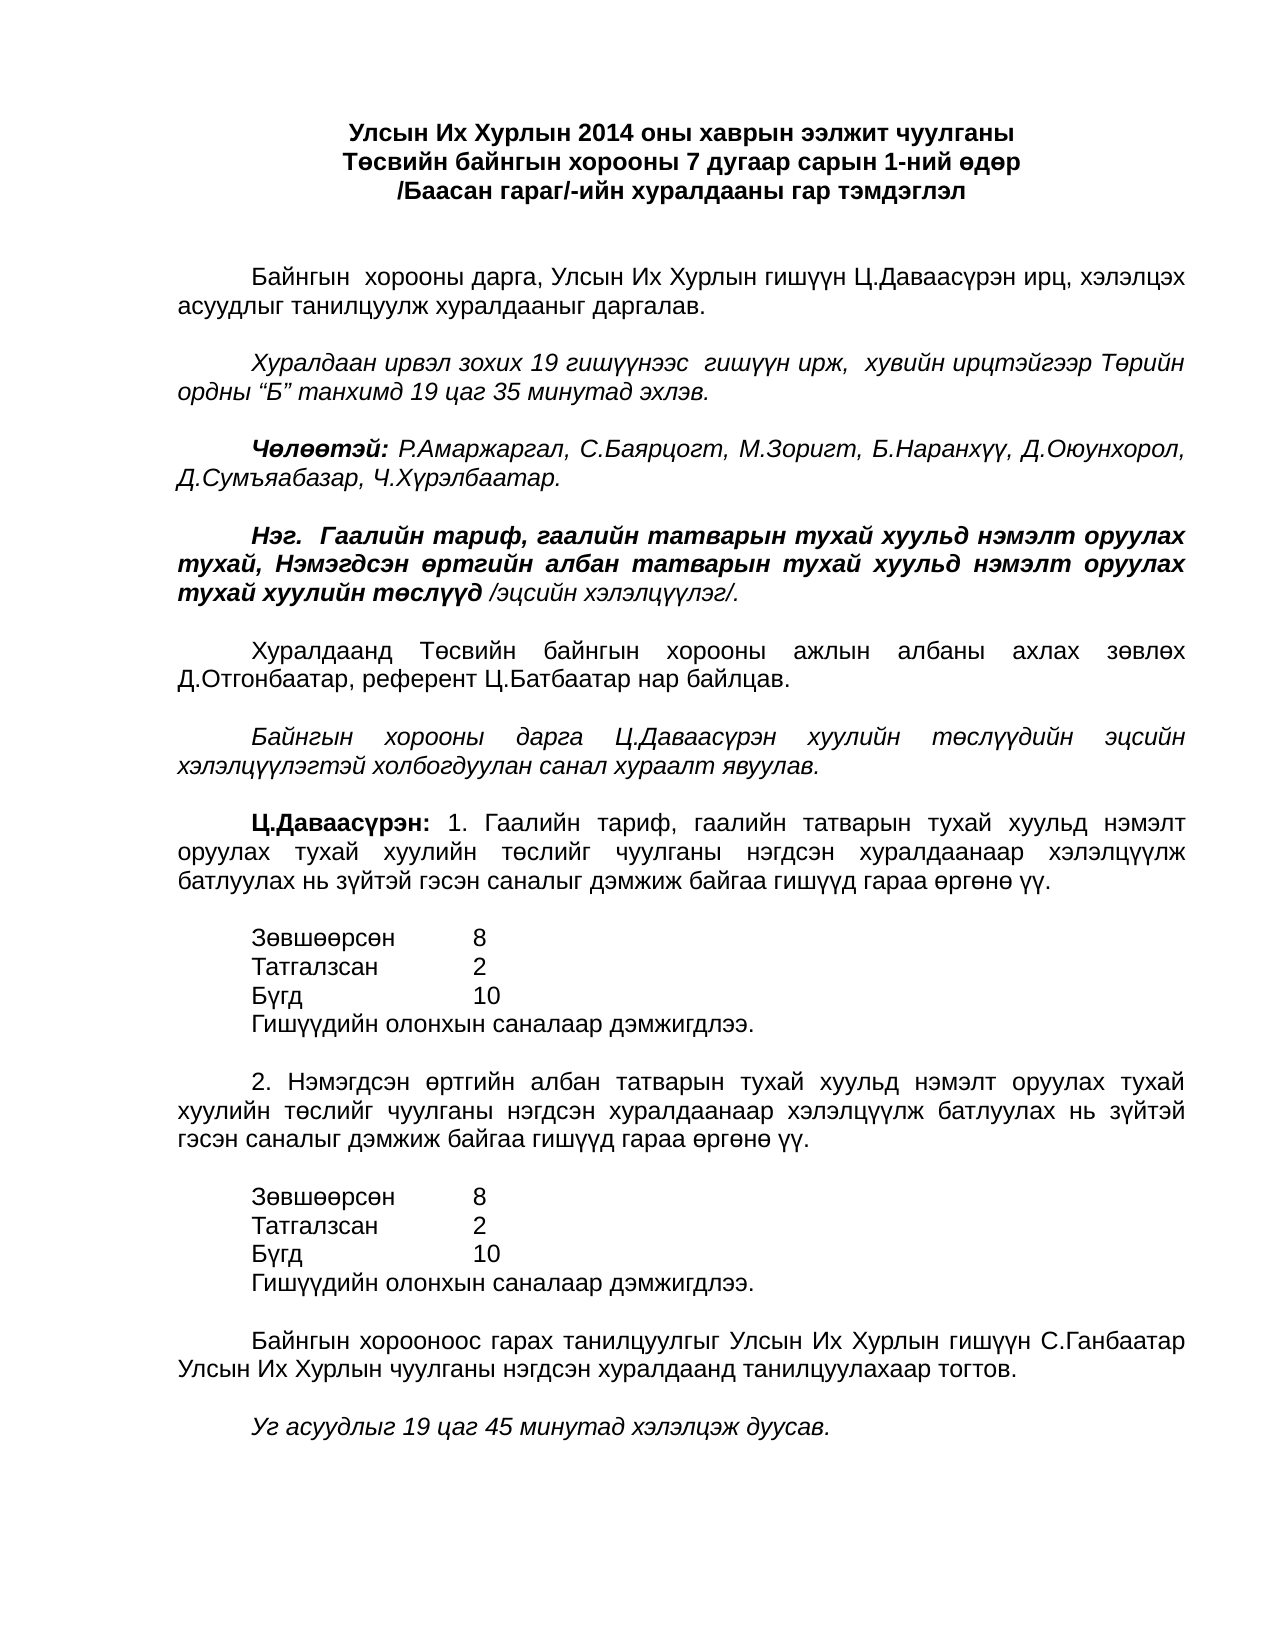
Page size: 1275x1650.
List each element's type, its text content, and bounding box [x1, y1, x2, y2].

text Хуралдаан ирвэл зохих 19 гишүүнээс гишүүн ирж, хувийн ирцтэйгээр Төрийн ордны “Б” танхимд 19 цаг 35 минутад эхлэв. [177, 348, 1186, 406]
text Гишүүдийн олонхын саналаар дэмжигдлээ. [177, 1009, 1186, 1038]
text Бүгд 10 [177, 1239, 1186, 1268]
text Гишүүдийн олонхын саналаар дэмжигдлээ. [177, 1268, 1186, 1297]
text /Баасан гараг/-ийн хуралдааны гар тэмдэглэл [177, 176, 1186, 204]
text Нэг. Гаалийн тариф, гаалийн татварын тухай хуульд нэмэлт оруулах тухай, Нэмэгдсэн өртгийн албан татварын тухай хуульд нэмэлт оруулах тухай хуулийн төслүүд /эцсийн хэлэлцүүлэг/. [177, 521, 1186, 607]
text Татгалзсан 2 [177, 952, 1186, 981]
text Төсвийн байнгын хорооны 7 дугаар сарын 1-ний өдөр [177, 147, 1186, 176]
text Байнгын хорооны дарга Ц.Даваасүрэн хуулийн төслүүдийн эцсийн хэлэлцүүлэгтэй холбогдуулан санал хураалт явуулав. [177, 722, 1186, 779]
text Татгалзсан 2 [177, 1211, 1186, 1239]
text 2. Нэмэгдсэн өртгийн албан татварын тухай хуульд нэмэлт оруулах тухай хуулийн төслийг чуулганы нэгдсэн хуралдаанаар хэлэлцүүлж батлуулах нь зүйтэй гэсэн саналыг дэмжиж байгаа гишүүд гараа өргөнө үү. [177, 1067, 1186, 1153]
text Бүгд 10 [177, 981, 1186, 1009]
text Уг асуудлыг 19 цаг 45 минутад хэлэлцэж дуусав. [177, 1412, 1186, 1441]
text Ц.Даваасүрэн: 1. Гаалийн тариф, гаалийн татварын тухай хуульд нэмэлт оруулах тухай хуулийн төслийг чуулганы нэгдсэн хуралдаанаар хэлэлцүүлж батлуулах нь зүйтэй гэсэн саналыг дэмжиж байгаа гишүүд гараа өргөнө үү. [177, 808, 1186, 894]
text Чөлөөтэй: Р.Амаржаргал, С.Баярцогт, М.Зоригт, Б.Наранхүү, Д.Оюунхорол, Д.Сумъяабазар, Ч.Хүрэлбаатар. [177, 434, 1186, 492]
text Байнгын хорооноос гарах танилцуулгыг Улсын Их Хурлын гишүүн С.Ганбаатар Улсын Их Хурлын чуулганы нэгдсэн хуралдаанд танилцуулахаар тогтов. [177, 1326, 1186, 1383]
text Зөвшөөрсөн 8 [177, 1182, 1186, 1211]
text Улсын Их Хурлын 2014 оны хаврын ээлжит чуулганы [177, 118, 1186, 147]
text Зөвшөөрсөн 8 [177, 923, 1186, 952]
text Байнгын хорооны дарга, Улсын Их Хурлын гишүүн Ц.Даваасүрэн ирц, хэлэлцэх асуудлыг танилцуулж хуралдааныг даргалав. [177, 262, 1186, 319]
text Хуралдаанд Төсвийн байнгын хорооны ажлын албаны ахлах зөвлөх Д.Отгонбаатар, референт Ц.Батбаатар нар байлцав. [177, 636, 1186, 693]
